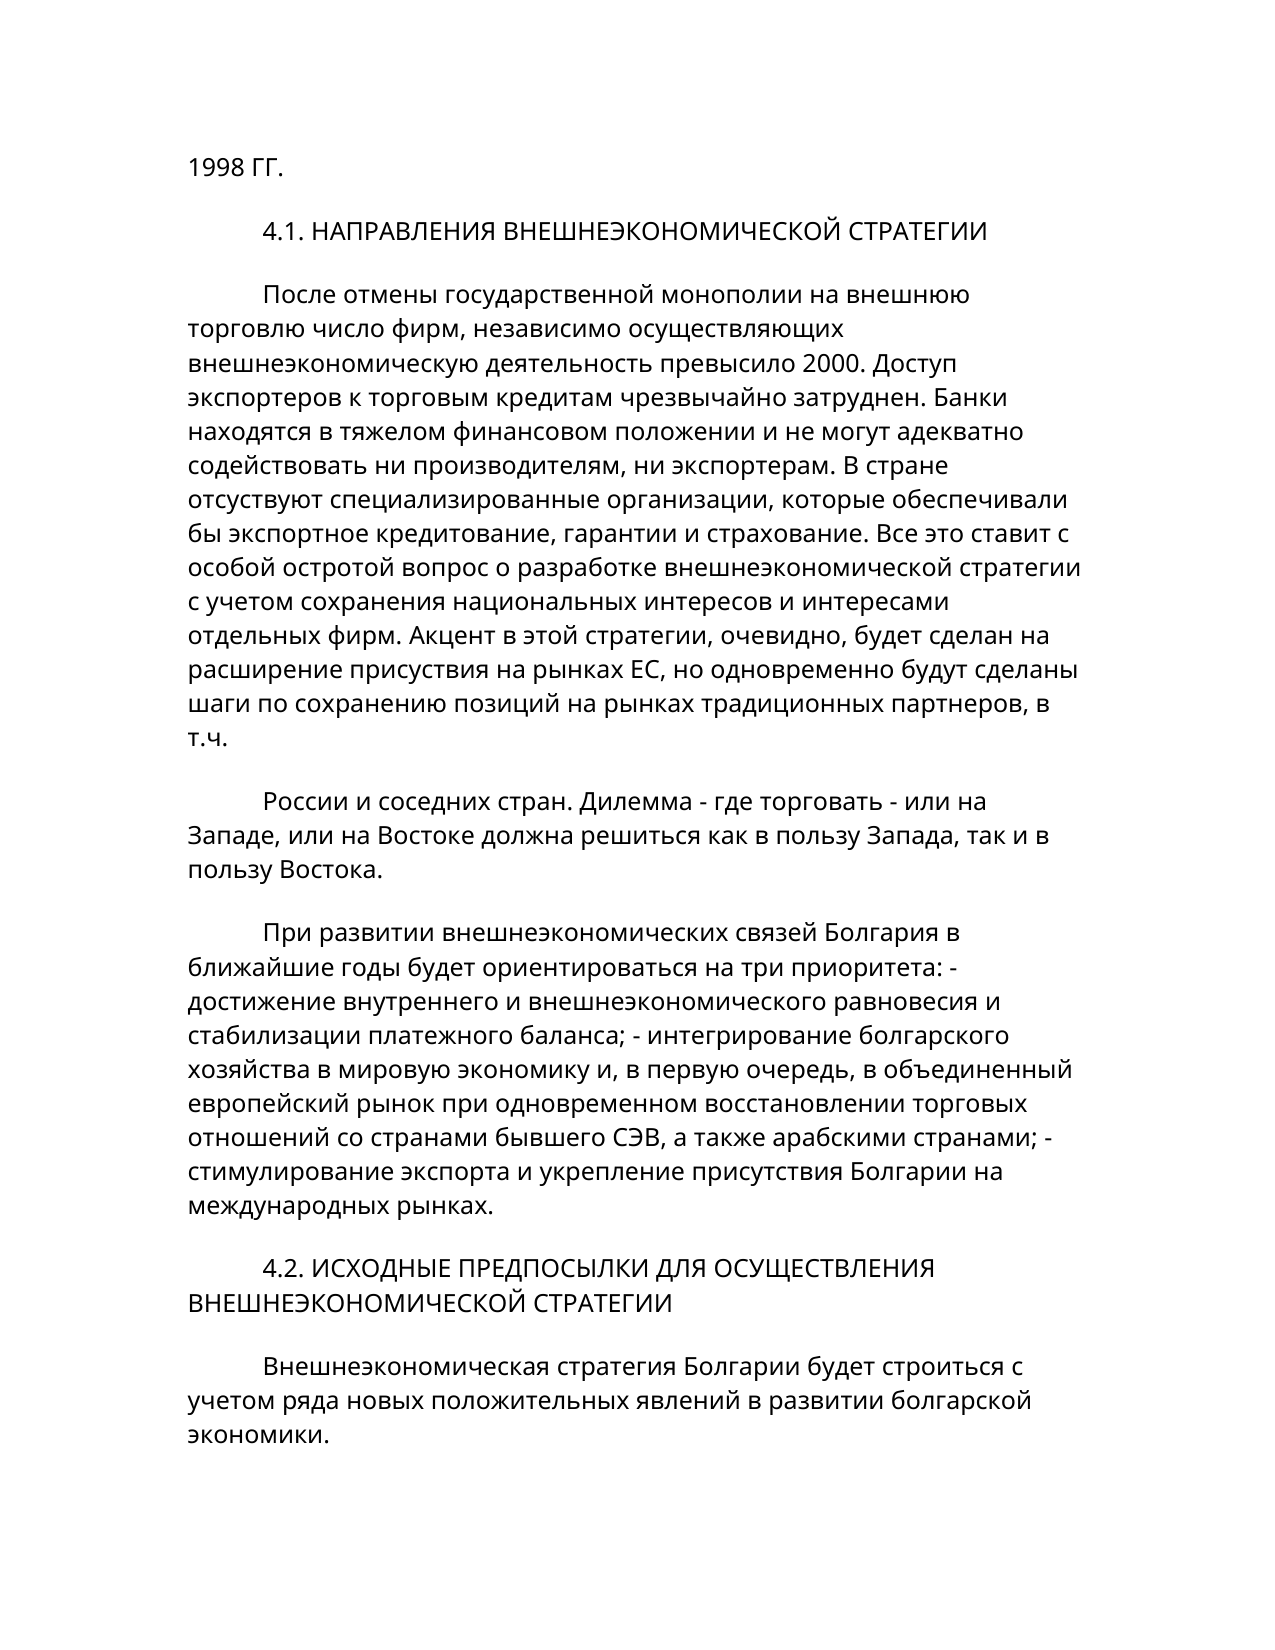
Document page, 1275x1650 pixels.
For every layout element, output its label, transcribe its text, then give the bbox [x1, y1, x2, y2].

text России и соседних стран. Дилемма - где торговать - или на Западе, или на Востоке должна решиться как в пользу Запада, так и в пользу Востока. [187, 783, 1087, 886]
text Внешнеэкономическая стратегия Болгарии будет строиться с учетом ряда новых положительных явлений в развитии болгарской экономики. [187, 1349, 1087, 1451]
text 4.2. ИСХОДHЫЕ ПРЕДПОСЫЛКИ ДЛЯ ОСУЩЕСТВЛЕHИЯ ВHЕШHЕЭКОHОМИЧЕСКОЙ СТРАТЕГИИ [187, 1251, 1087, 1319]
text При развитии внешнеэкономических связей Болгария в ближайшие годы будет ориентироваться на три приоритета: - достижение внутреннего и внешнеэкономического равновесия и стабилизации платежного баланса; - интегрирование болгарского хозяйства в мировую экономику и, в первую очередь, в объединенный европейский рынок при одновременном восстановлении торговых отношений со странами бывшего СЭВ, а также арабскими странами; - стимулирование экспорта и укрепление присутствия Болгарии на международных рынках. [187, 915, 1087, 1222]
text После отмены государственной монополии на внешнюю торговлю число фирм, независимо осуществляющих внешнеэкономическую деятельность превысило 2000. Доступ экспортеров к торговым кредитам чрезвычайно затруднен. Банки находятся в тяжелом финансовом положении и не могут адекватно содействовать ни производителям, ни экспортерам. В стране отсуствуют специализированные организации, которые обеспечивали бы экспортное кредитование, гарантии и страхование. Все это ставит с особой остротой вопрос о разработке внешнеэкономической стратегии с учетом сохранения национальных интересов и интересами отдельных фирм. Акцент в этой стратегии, очевидно, будет сделан на расширение присуствия на рынках ЕС, но одновременно будут сделаны шаги по сохранению позиций на рынках традиционных партнеров, в т.ч. [187, 277, 1087, 754]
text 4.1. HАПРАВЛЕHИЯ ВHЕШHЕЭКОHОМИЧЕСКОЙ СТРАТЕГИИ [187, 213, 1087, 248]
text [187, 150, 1087, 184]
